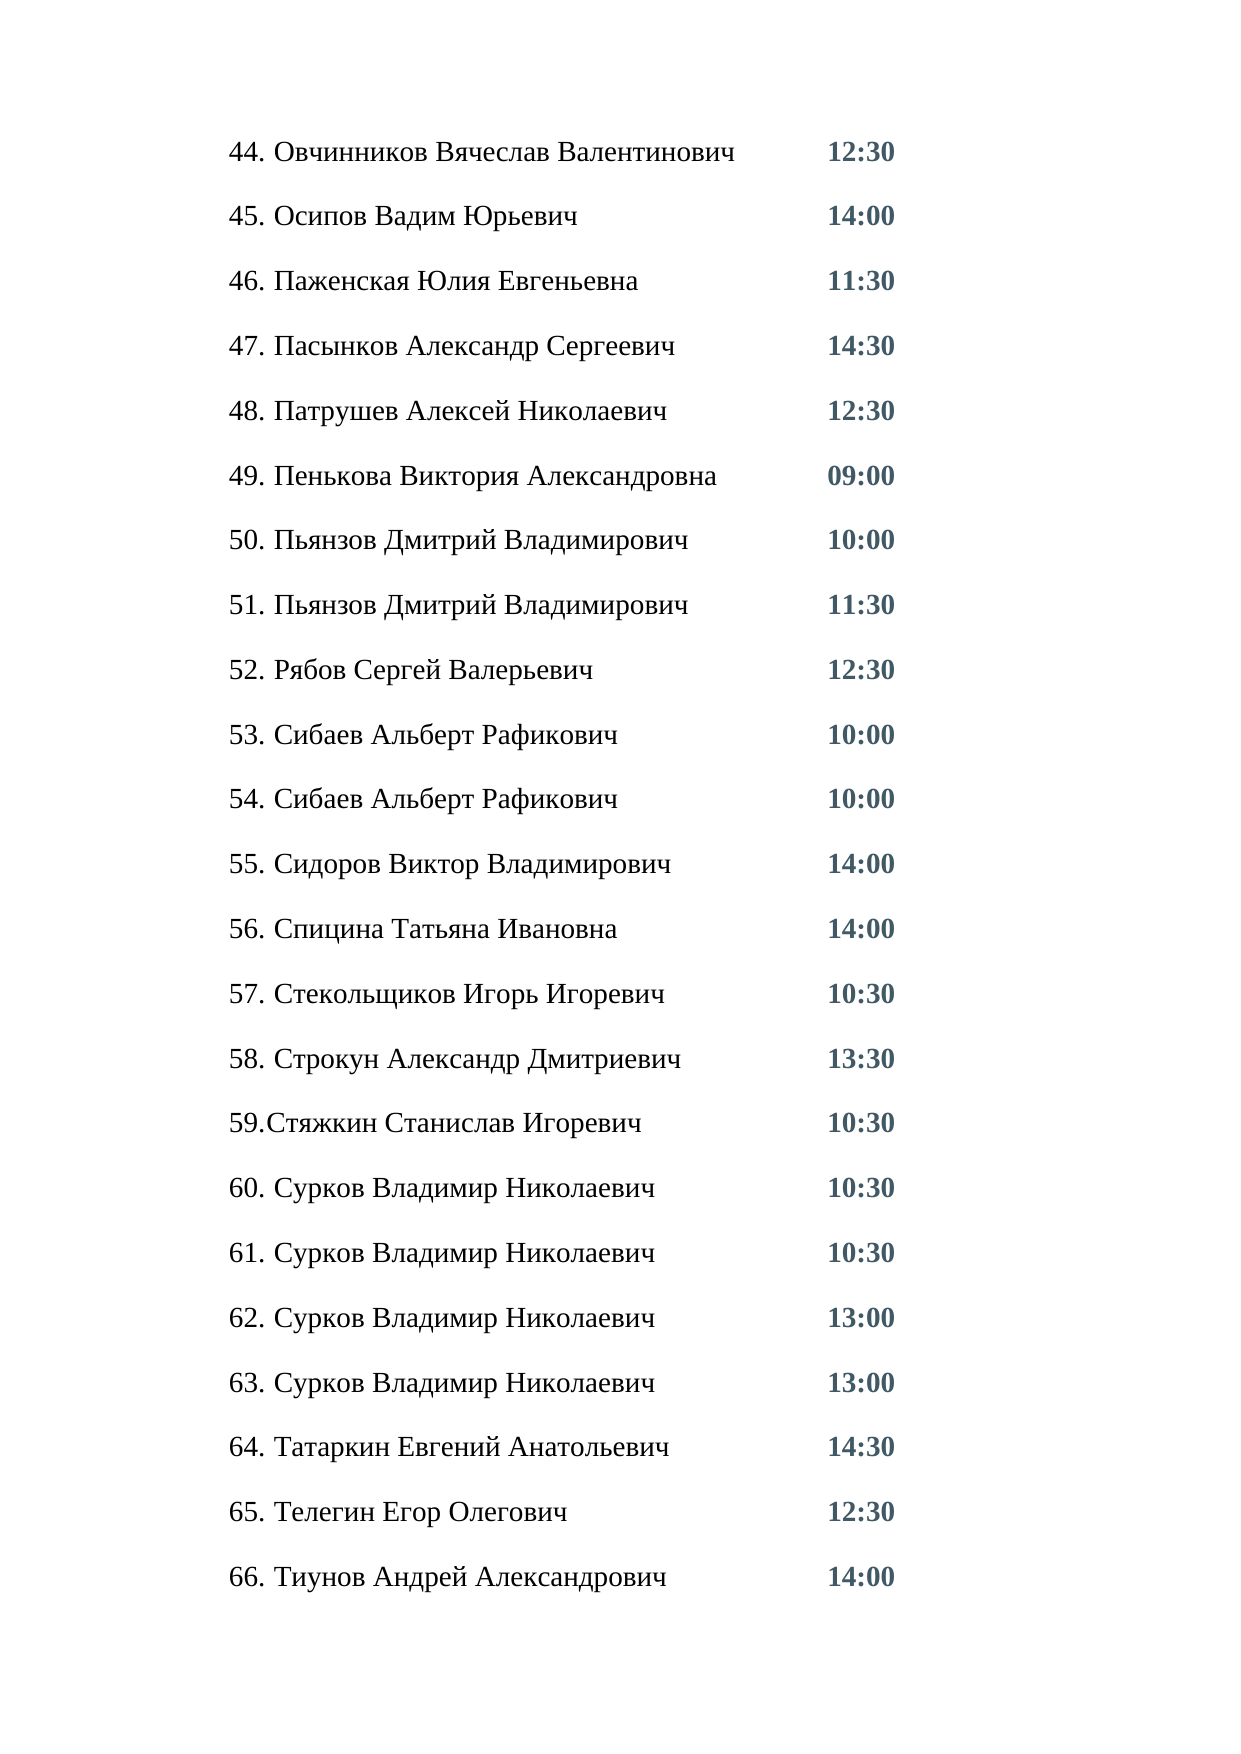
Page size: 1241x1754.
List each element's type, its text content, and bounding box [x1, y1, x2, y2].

table_cell Сурков Владимир Николаевич [176, 1349, 811, 1414]
table_cell 12:30 [811, 377, 1240, 442]
table_cell 11:30 [811, 572, 1240, 636]
table_cell 10:00 [811, 701, 1240, 766]
table_cell 14:00 [811, 896, 1240, 960]
table_cell Сибаев Альберт Рафикович [176, 766, 811, 831]
table_cell Пьянзов Дмитрий Владимирович [176, 572, 811, 636]
table_cell 10:00 [811, 507, 1240, 572]
table_cell 11:30 [811, 248, 1240, 312]
table_cell 12:30 [811, 1479, 1240, 1543]
table_cell 09:00 [811, 442, 1240, 507]
table_cell Овчинников Вячеслав Валентинович [176, 118, 811, 183]
table_cell Строкун Александр Дмитриевич [176, 1025, 811, 1090]
table_cell 13:00 [811, 1349, 1240, 1414]
table_cell Сидоров Виктор Владимирович [176, 831, 811, 896]
table_cell Пенькова Виктория Александровна [176, 442, 811, 507]
table_cell 10:30 [811, 960, 1240, 1025]
table_cell 14:30 [811, 313, 1240, 377]
table_cell Стекольщиков Игорь Игоревич [176, 960, 811, 1025]
table_cell Сурков Владимир Николаевич [176, 1220, 811, 1284]
table_cell 13:00 [811, 1284, 1240, 1349]
table_cell Тиунов Андрей Александрович [176, 1544, 811, 1608]
table_cell Осипов Вадим Юрьевич [176, 183, 811, 248]
table_cell 14:30 [811, 1414, 1240, 1479]
table_cell Паженская Юлия Евгеньевна [176, 248, 811, 312]
table_cell Сурков Владимир Николаевич [176, 1155, 811, 1219]
table_cell 10:30 [811, 1090, 1240, 1155]
table_cell Сибаев Альберт Рафикович [176, 701, 811, 766]
table_cell Телегин Егор Олегович [176, 1479, 811, 1543]
table_cell 10:00 [811, 766, 1240, 831]
table_cell Спицина Татьяна Ивановна [176, 896, 811, 960]
table_cell 12:30 [811, 118, 1240, 183]
table_cell 14:00 [811, 1544, 1240, 1608]
table_cell Пасынков Александр Сергеевич [176, 313, 811, 377]
table_cell 14:00 [811, 831, 1240, 896]
table_cell 12:30 [811, 636, 1240, 701]
table_cell 10:30 [811, 1220, 1240, 1284]
table_cell 13:30 [811, 1025, 1240, 1090]
table_cell Патрушев Алексей Николаевич [176, 377, 811, 442]
table_cell 14:00 [811, 183, 1240, 248]
table_cell 10:30 [811, 1155, 1240, 1219]
table_cell Рябов Сергей Валерьевич [176, 636, 811, 701]
table_cell Татаркин Евгений Анатольевич [176, 1414, 811, 1479]
table_cell Сурков Владимир Николаевич [176, 1284, 811, 1349]
table_cell Стяжкин Станислав Игоревич [176, 1090, 811, 1155]
table_cell Пьянзов Дмитрий Владимирович [176, 507, 811, 572]
